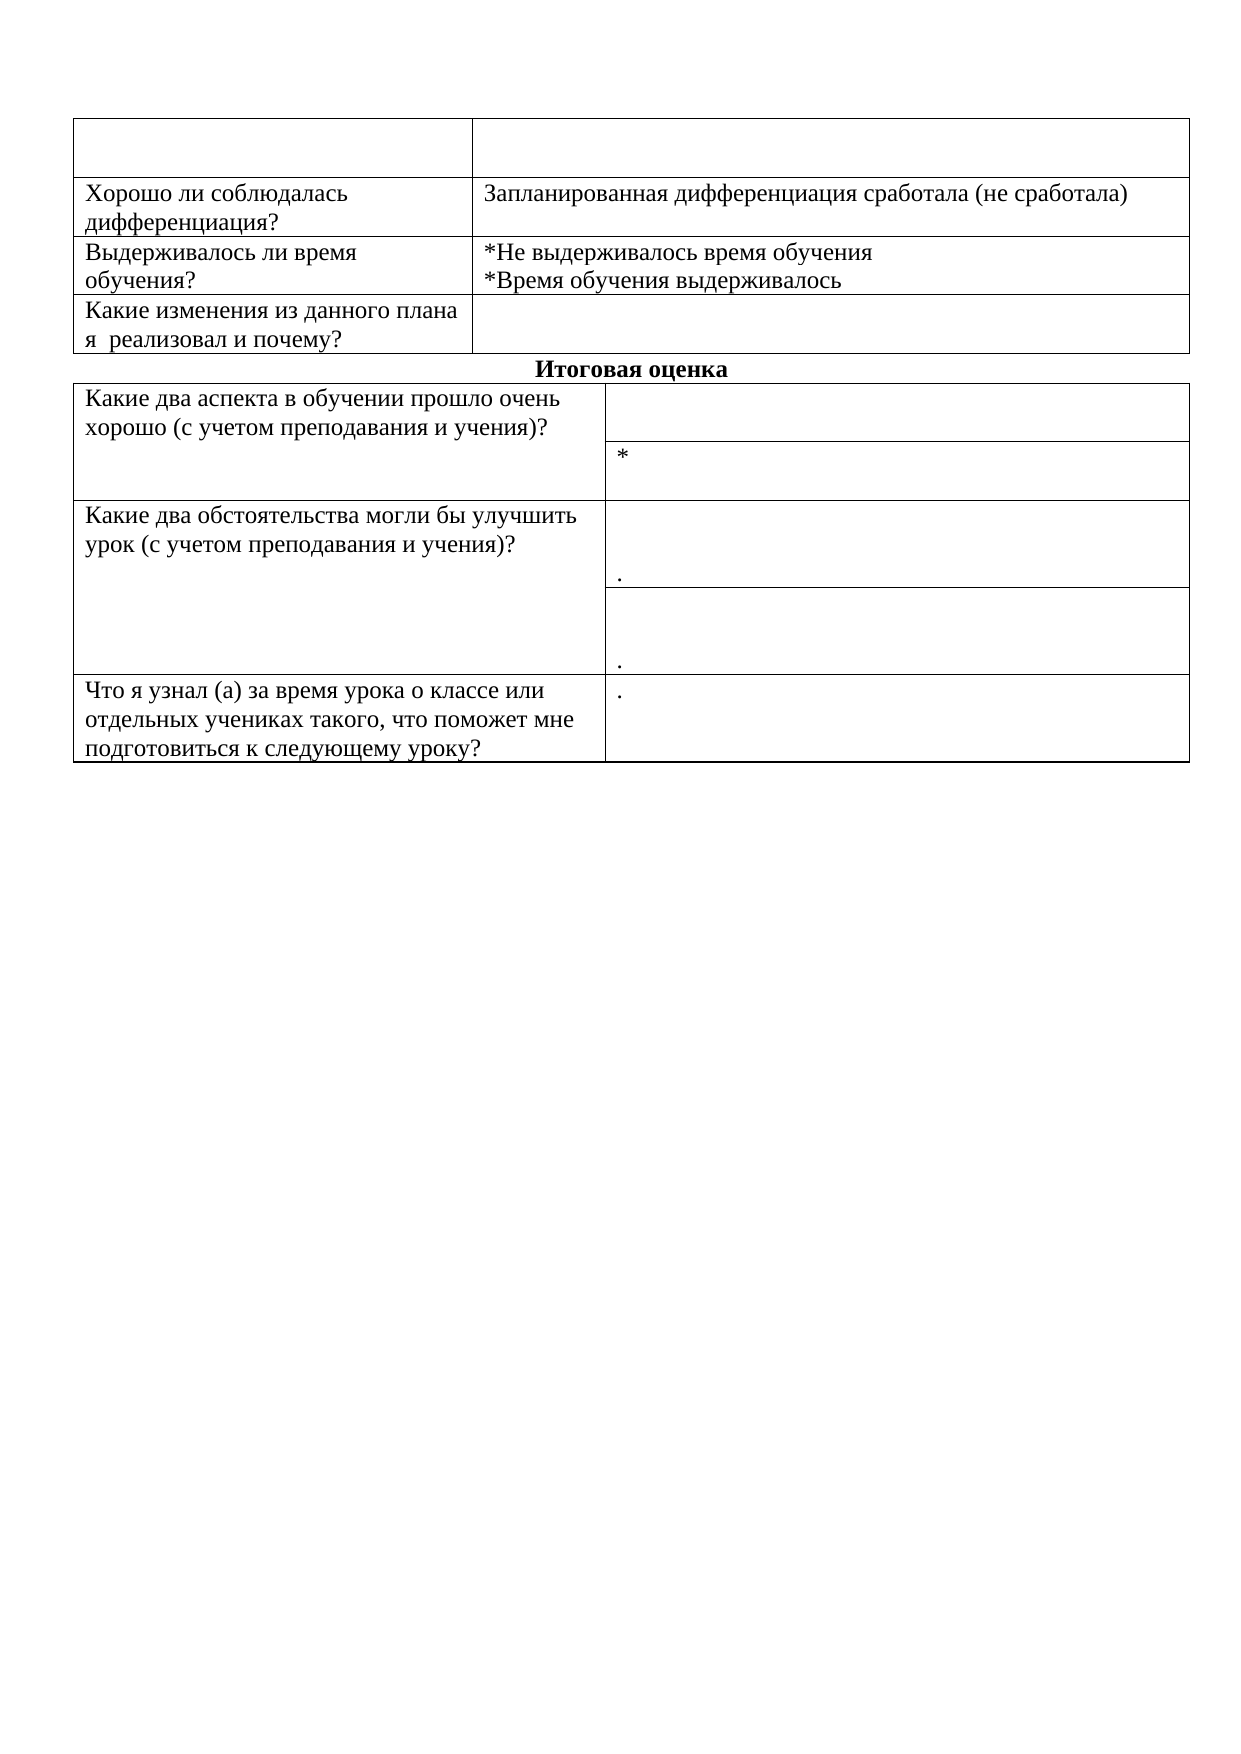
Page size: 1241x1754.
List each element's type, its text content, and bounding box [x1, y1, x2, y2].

table_cell . [606, 588, 1189, 674]
table_cell Выдерживалось ли время обучения? [74, 237, 472, 294]
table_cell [74, 119, 472, 177]
table_cell Что я узнал (а) за время урока о классе или отдельных учениках такого, что поможет мне подготовиться к следующему уроку? [74, 675, 605, 761]
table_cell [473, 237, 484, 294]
table_cell [1178, 384, 1189, 441]
table_cell . [606, 675, 1189, 761]
table_cell * [606, 442, 1189, 499]
table_cell *Не выдерживалось время обучения *Время обучения выдерживалось [842, 237, 1189, 294]
table_cell Запланированная дифференциация сработала (не сработала) [473, 178, 1189, 236]
table_cell [473, 119, 1189, 177]
table_cell Итоговая оценка [74, 354, 1189, 382]
table_cell Хорошо ли соблюдалась дифференциация? [74, 178, 472, 236]
table_cell Какие два аспекта в обучении прошло очень хорошо (с учетом преподавания и учения)? [74, 384, 605, 499]
table_cell Какие два обстоятельства могли бы улучшить урок (с учетом преподавания и учения)? [74, 501, 605, 674]
table_cell [606, 384, 616, 441]
table_cell Какие изменения из данного плана я реализовал и почему? [74, 295, 472, 353]
table_cell [473, 295, 1189, 353]
